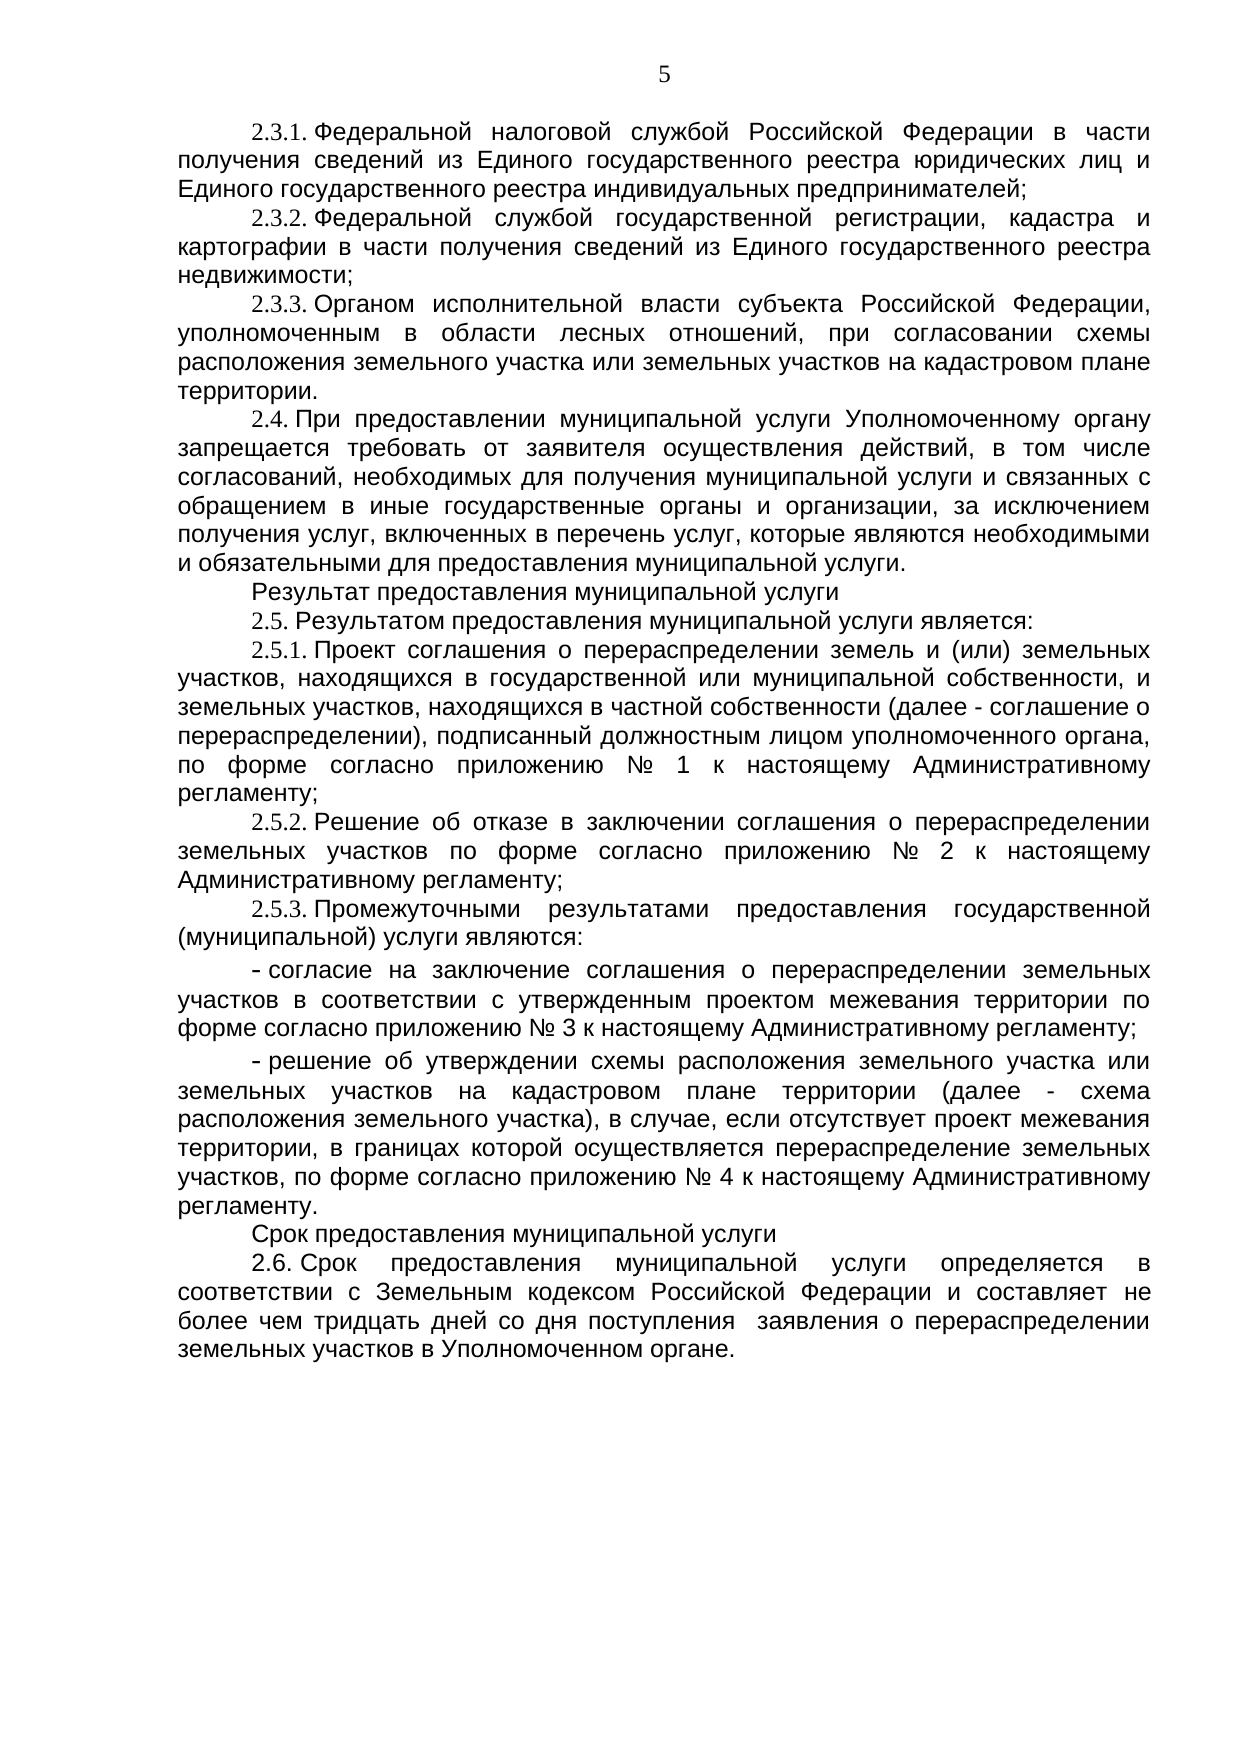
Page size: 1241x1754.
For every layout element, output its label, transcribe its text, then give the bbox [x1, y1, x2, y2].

text Результат предоставления муниципальной услуги [177, 577, 1152, 606]
list Проект соглашения о перераспределении земель и (или) земельных участков, находящихся в государственной или муниципальной собственности, и земельных участков, находящихся в частной собственности (далее - соглашение о перераспределении), подписанный должностным лицом уполномоченного органа, по форме согласно приложению № 1 к настоящему Административному регламенту; [177, 634, 1152, 807]
list Промежуточными результатами предоставления государственной (муниципальной) услуги являются: [177, 893, 1152, 951]
list Органом исполнительной власти субъекта Российской Федерации, уполномоченным в области лесных отношений, при согласовании схемы расположения земельного участка или земельных участков на кадастровом плане территории. [177, 289, 1152, 404]
text Срок предоставления муниципальной услуги [177, 1219, 1152, 1248]
text 2.6. Срок предоставления муниципальной услуги определяется в соответствии с Земельным кодексом Российской Федерации и составляет не более чем тридцать дней со дня поступления заявления о перераспределении земельных участков в Уполномоченном органе. [177, 1248, 1152, 1363]
list Решение об отказе в заключении соглашения о перераспределении земельных участков по форме согласно приложению № 2 к настоящему Административному регламенту; [177, 807, 1152, 893]
list Федеральной службой государственной регистрации, кадастра и картографии в части получения сведений из Единого государственного реестра недвижимости; [177, 203, 1152, 289]
list При предоставлении муниципальной услуги Уполномоченному органу запрещается требовать от заявителя осуществления действий, в том числе согласований, необходимых для получения муниципальной услуги и связанных с обращением в иные государственные органы и организации, за исключением получения услуг, включенных в перечень услуг, которые являются необходимыми и обязательными для предоставления муниципальной услуги. [177, 404, 1152, 577]
list решение об утверждении схемы расположения земельного участка или земельных участков на кадастровом плане территории (далее - схема расположения земельного участка), в случае, если отсутствует проект межевания территории, в границах которой осуществляется перераспределение земельных участков, по форме согласно приложению № 4 к настоящему Административному регламенту. [177, 1042, 1152, 1219]
list Федеральной налоговой службой Российской Федерации в части получения сведений из Единого государственного реестра юридических лиц и Единого государственного реестра индивидуальных предпринимателей; [177, 117, 1152, 203]
list Результатом предоставления муниципальной услуги является: [177, 606, 1152, 634]
list согласие на заключение соглашения о перераспределении земельных участков в соответствии с утвержденным проектом межевания территории по форме согласно приложению № 3 к настоящему Административному регламенту; [177, 951, 1152, 1042]
